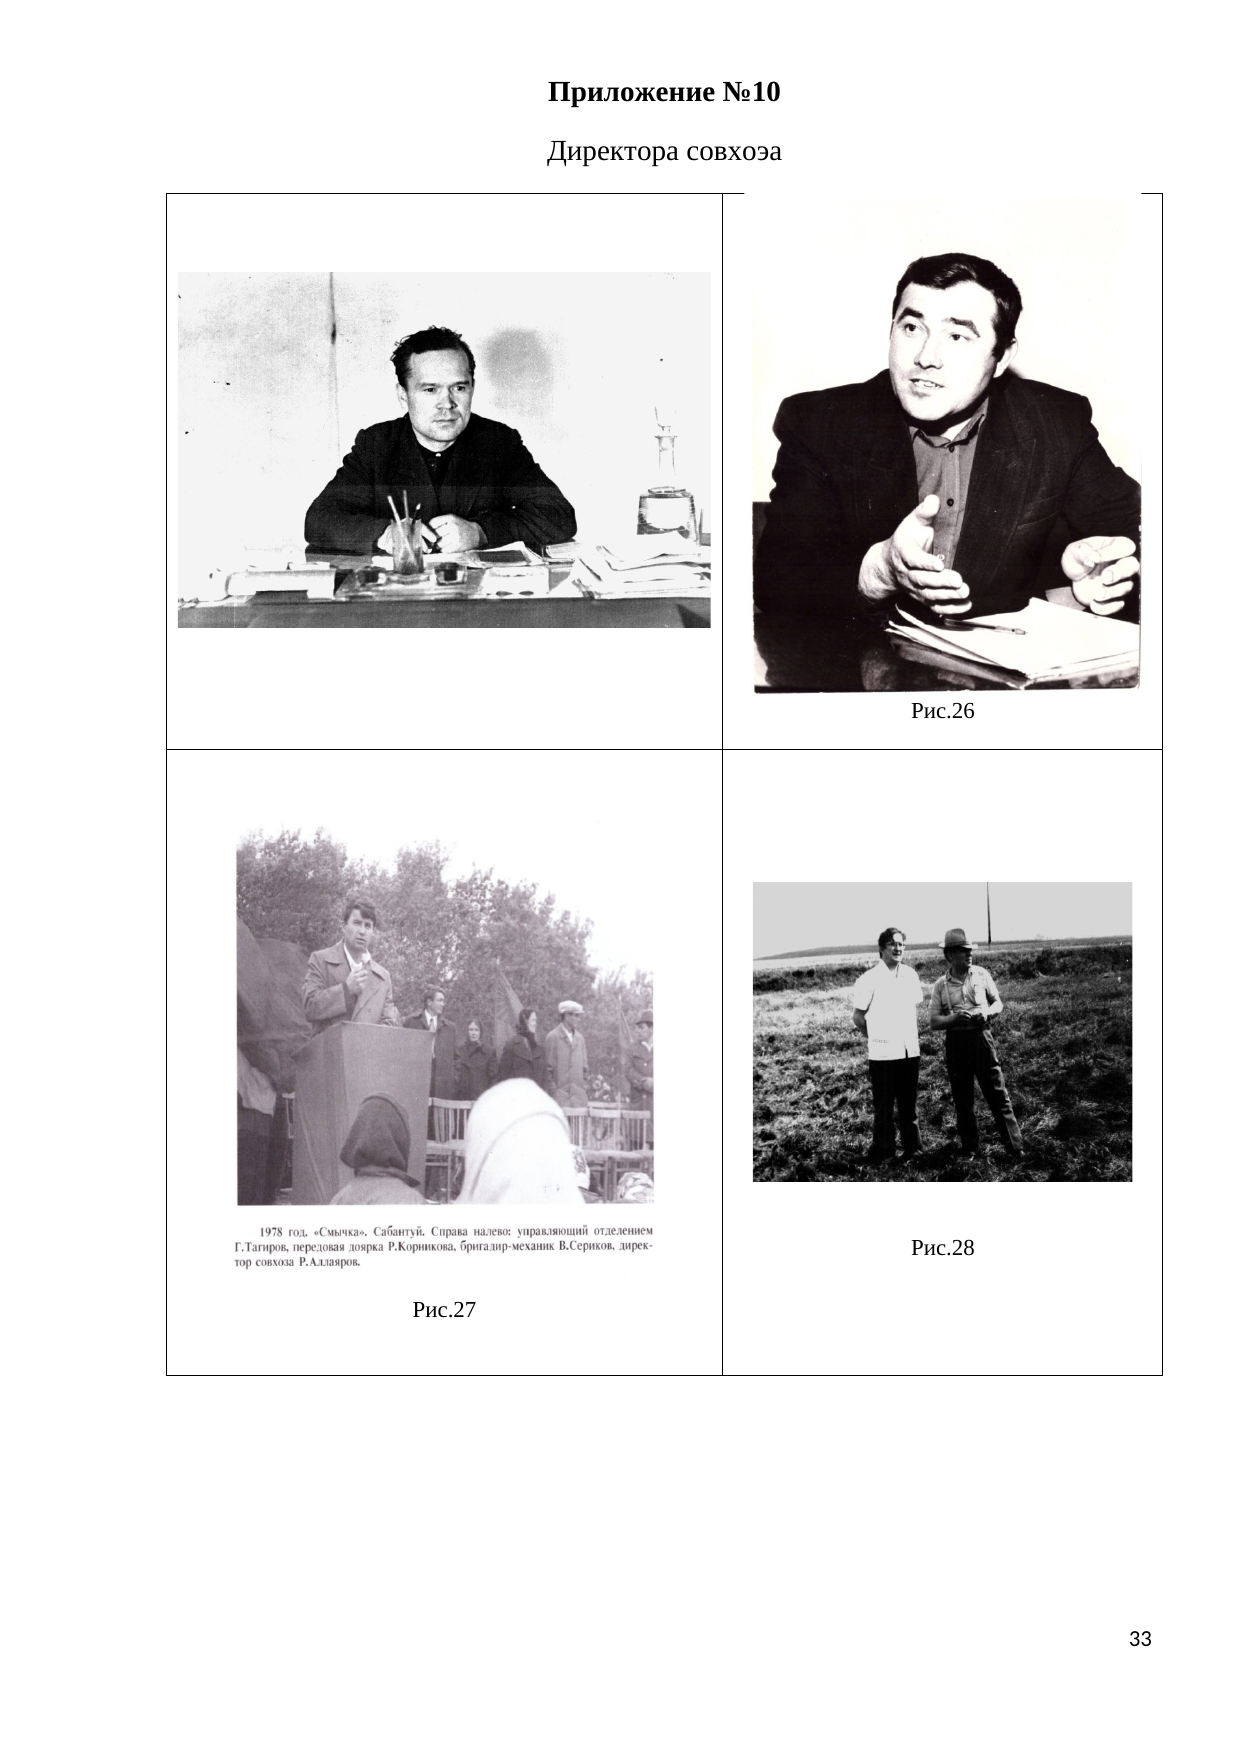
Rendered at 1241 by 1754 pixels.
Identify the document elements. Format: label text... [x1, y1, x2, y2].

text Директора совхоэа [177, 133, 1152, 167]
picture [744, 193, 1142, 697]
table_header [167, 194, 722, 749]
text Приложение №10 [177, 74, 1152, 107]
table_header Рис.26 [723, 194, 1162, 749]
picture [219, 803, 670, 1296]
table_cell Рис.27 [167, 750, 722, 1375]
table_cell Рис.28 [723, 750, 1162, 1375]
picture [752, 882, 1133, 1182]
picture [177, 272, 711, 628]
